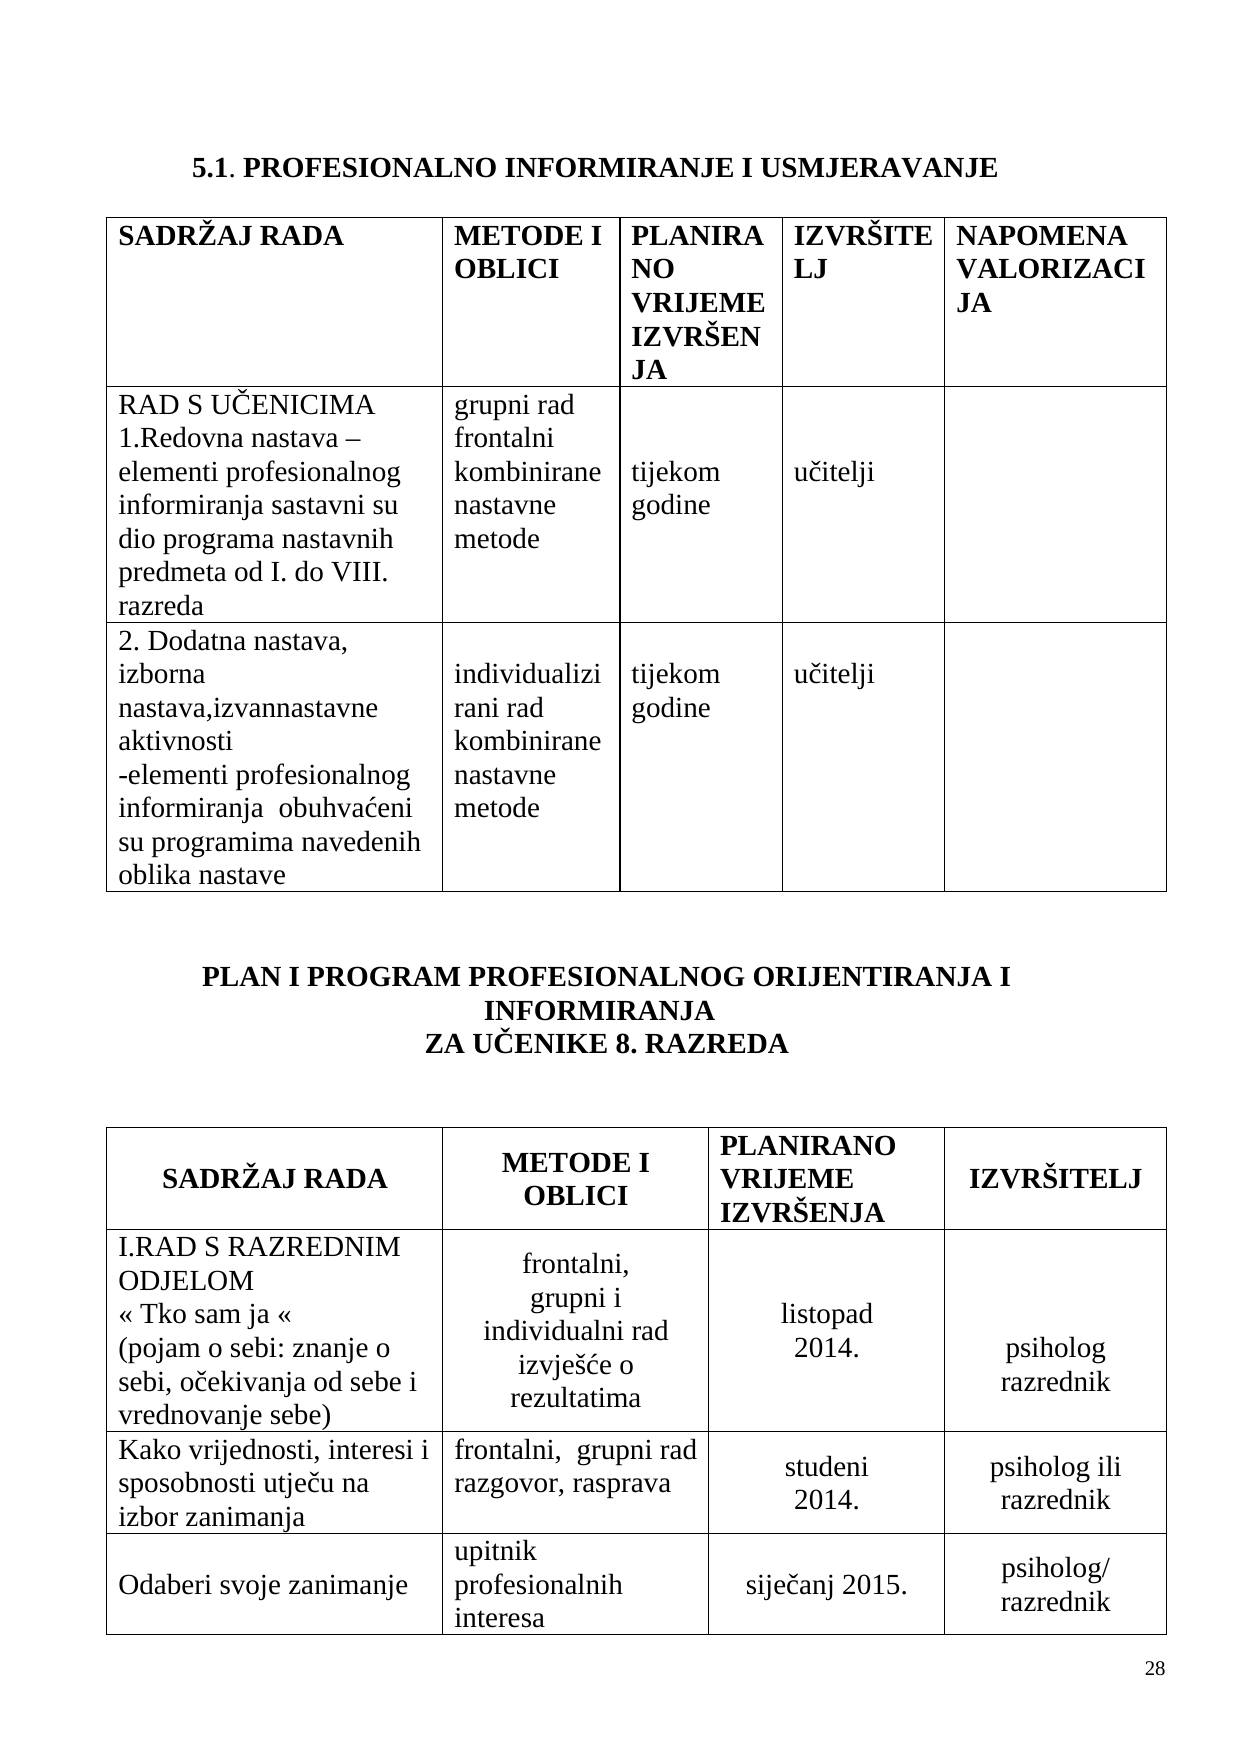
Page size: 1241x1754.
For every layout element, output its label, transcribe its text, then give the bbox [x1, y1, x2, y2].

table_header PLANIRANO VRIJEME IZVRŠENJA [709, 1128, 944, 1228]
table_header IZVRŠITELJ [783, 218, 944, 386]
table_cell psiholog ili razrednik [945, 1432, 1166, 1532]
table_header METODE I OBLICI [443, 1128, 708, 1228]
table_header METODE I OBLICI [443, 218, 619, 386]
table_cell 2. Dodatna nastava, izborna nastava,izvannastavne aktivnosti -elementi profesionalnog informiranja obuhvaćeni su programima navedenih oblika nastave [107, 623, 442, 891]
table_cell Kako vrijednosti, interesi i sposobnosti utječu na izbor zanimanja [107, 1432, 442, 1532]
table_cell tijekom godine [621, 387, 782, 622]
table_header PLANIRANO VRIJEME IZVRŠENJA [621, 218, 782, 386]
table_cell siječanj 2015. [709, 1534, 944, 1634]
table_header SADRŽAJ RADA [107, 218, 442, 386]
table_cell upitnik profesionalnih interesa [443, 1534, 708, 1634]
table_cell psiholog/razrednik [945, 1534, 1166, 1634]
table_cell grupni rad frontalni kombinirane nastavne metode [443, 387, 619, 622]
table_cell učitelji [783, 623, 944, 891]
table_cell učitelji [783, 387, 944, 622]
table_cell listopad 2014. [709, 1230, 944, 1431]
text I PROGRAM PROFESIONALNOG ORIJENTIRANJA I INFORMIRANJA [74, 959, 1125, 1026]
table_cell individualizirani rad kombinirane nastavne metode [443, 623, 619, 891]
table_cell [945, 387, 1166, 622]
table_cell tijekom godine [621, 623, 782, 891]
table_header NAPOMENA VALORIZACIJA [945, 218, 1166, 386]
table_cell frontalni, grupni rad razgovor, rasprava [443, 1432, 708, 1532]
table_header IZVRŠITELJ [945, 1128, 1166, 1228]
table_cell I.RAD S REDNIM ODJELOM « Tko sam ja « (pojam o sebi: znanje o sebi, očekivanja od sebe i vrednovanje sebe) [107, 1230, 442, 1431]
table_header SADRŽAJ RADA [107, 1128, 442, 1228]
table_cell RAD S UČENICIMA 1.Redovna nastava – elementi profesionalnog informiranja sastavni su dio programa nastavnih predmeta od I. do VIII. razreda [107, 387, 442, 622]
text 5.1. PROFESIONALNO INFORMIRANJE I USMJERAVANJE [118, 150, 1165, 183]
table_cell studeni 2014. [709, 1432, 944, 1532]
table_cell frontalni, grupni i individualni rad izvješće o rezultatima [443, 1230, 708, 1431]
table_cell Odaberi svoje zanimanje [107, 1534, 442, 1634]
table_cell [945, 623, 1166, 891]
text ZA UČENIKE 8. RAZREDA [74, 1026, 1125, 1060]
table_cell psiholog razrednik [945, 1230, 1166, 1431]
